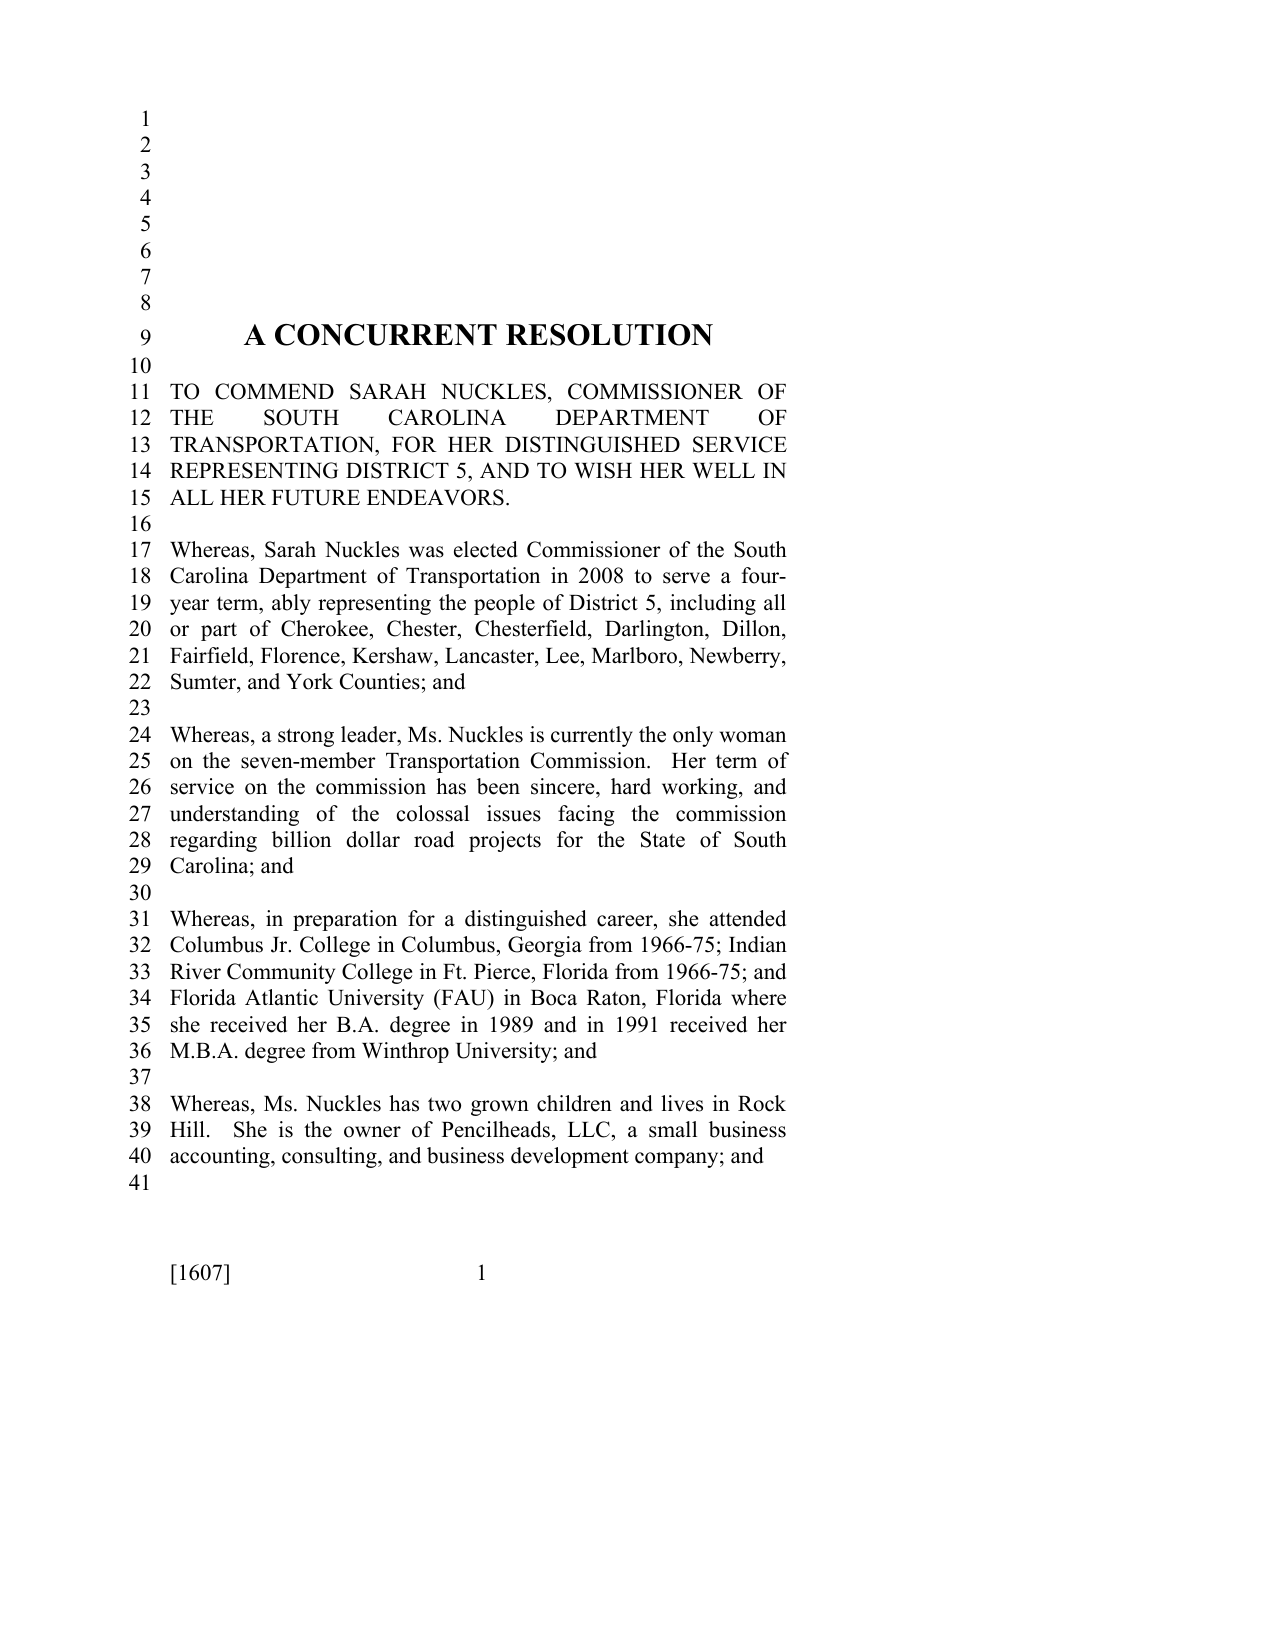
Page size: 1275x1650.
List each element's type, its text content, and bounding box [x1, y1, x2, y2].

text Whereas, Sarah Nuckles was elected Commissioner of the South Carolina Department of Transportation in 2008 to serve a four-year term, ably representing the people of District 5, including all or part of Cherokee, Chester, Chesterfield, Darlington, Dillon, Fairfield, Florence, Kershaw, Lancaster, Lee, Marlboro, Newberry, Sumter, and York Counties; and [169, 536, 787, 694]
text TO COMMEND SARAH NUCKLES, COMMISSIONER OF THE SOUTH CAROLINA DEPARTMENT OF TRANSPORTATION, FOR HER DISTINGUISHED SERVICE REPRESENTING DISTRICT 5, AND TO WISH HER WELL IN ALL HER FUTURE ENDEAVORS. [169, 378, 787, 510]
text Whereas, a strong leader, Ms. Nuckles is currently the only woman on the seven-member Transportation Commission. Her term of service on the commission has been sincere, hard working, and understanding of the colossal issues facing the commission regarding billion dollar road projects for the State of South Carolina; and [169, 721, 787, 879]
text Whereas, in preparation for a distinguished career, she attended Columbus Jr. College in Columbus, Georgia from 1966-75; Indian River Community College in Ft. Pierce, Florida from 1966-75; and Florida Atlantic University (FAU) in Boca Raton, Florida where she received her B.A. degree in 1989 and in 1991 received her M.B.A. degree from Winthrop University; and [169, 905, 787, 1063]
text A CONCURRENT RESOLUTION [169, 316, 787, 352]
text Whereas, Ms. Nuckles has two grown children and lives in Rock Hill. She is the owner of Pencilheads, LLC, a small business accounting, consulting, and business development company; and [169, 1090, 787, 1169]
